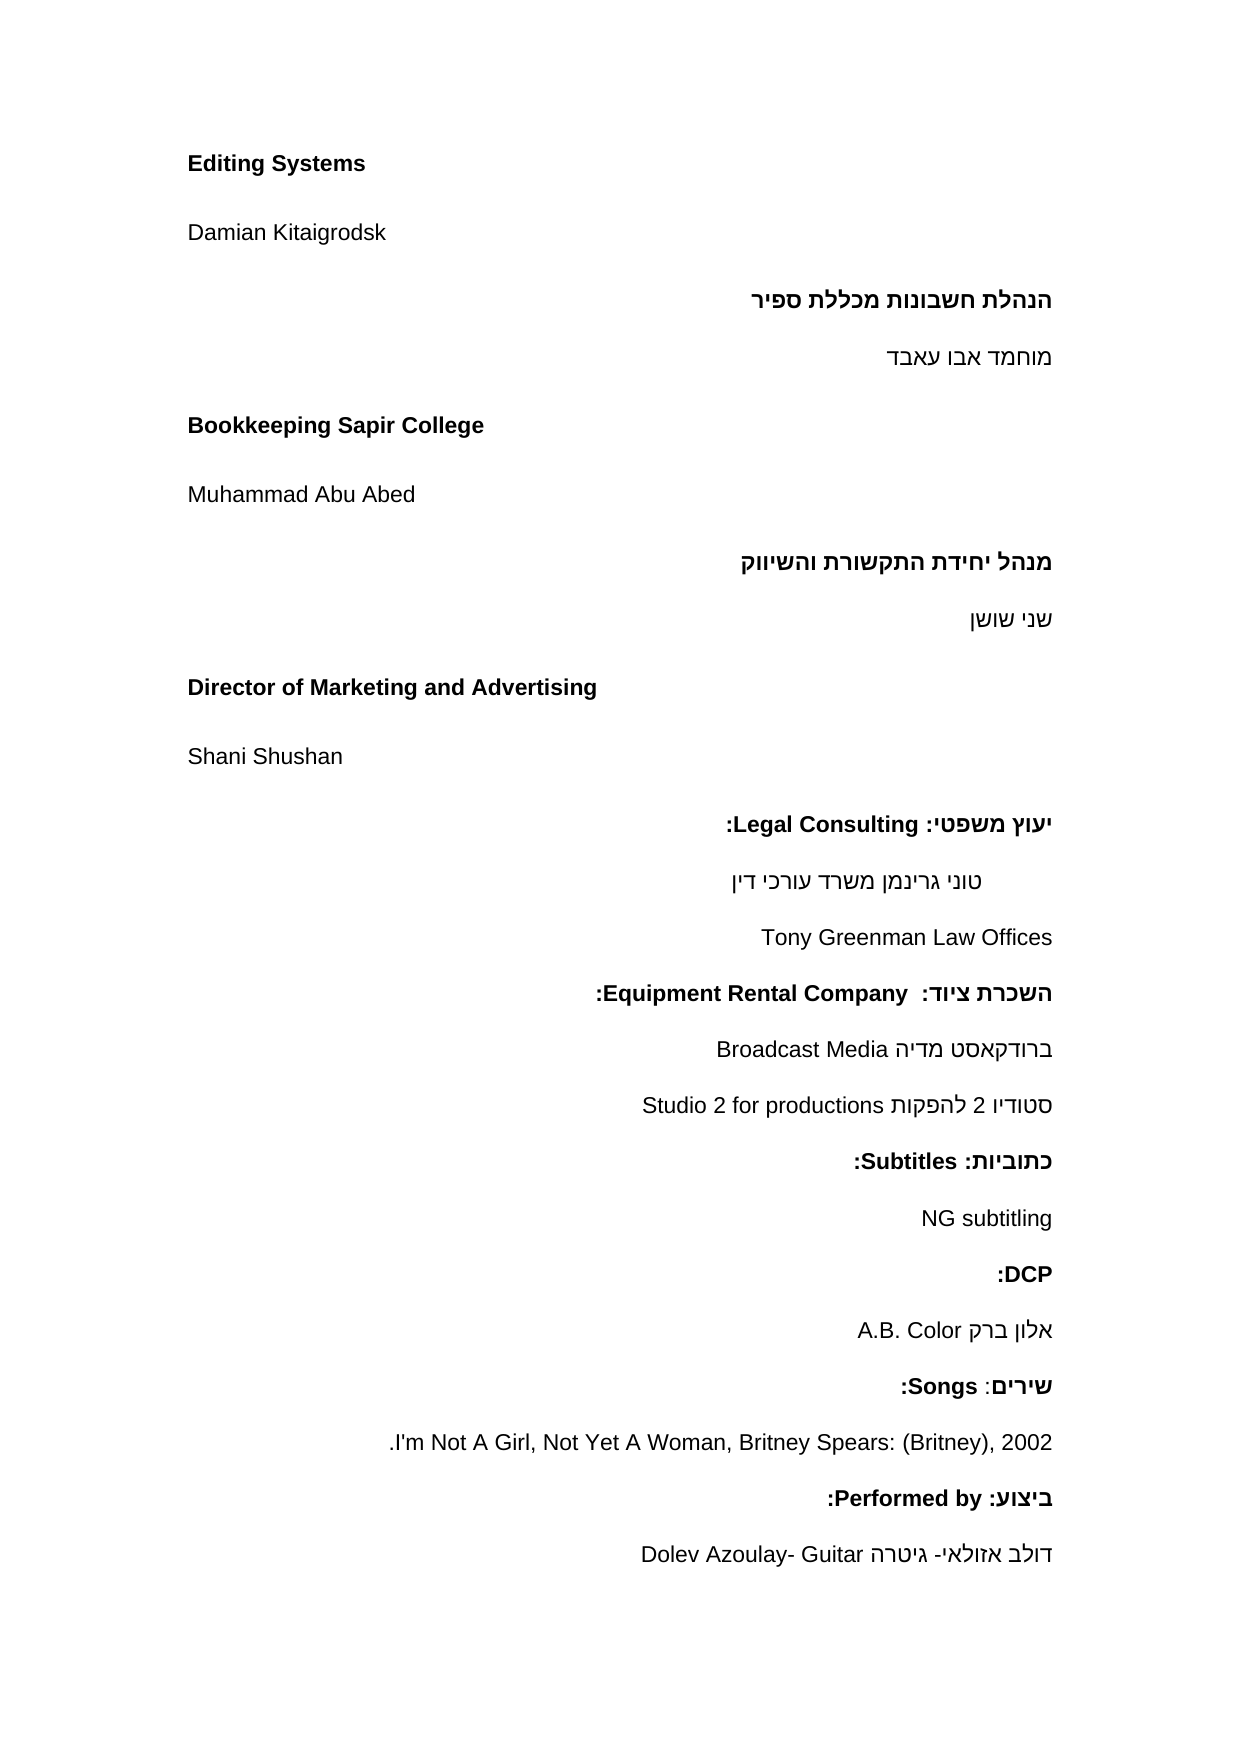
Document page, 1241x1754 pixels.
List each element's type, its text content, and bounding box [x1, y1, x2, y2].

text כתוביות: Subtitles: [187, 1148, 1053, 1175]
text יעוץ משפטי: Legal Consulting: [187, 811, 1053, 838]
text דולב אזולאי- גיטרה Dolev Azoulay- Guitar [187, 1541, 1053, 1568]
text סטודיו 2 להפקות Studio 2 for productions [187, 1092, 1053, 1118]
text שירים: Songs: [187, 1373, 1053, 1399]
text מוחמד אבו עאבד [187, 343, 1053, 370]
text Shani Shushan [187, 743, 1053, 769]
text Bookkeeping Sapir College [187, 412, 1053, 438]
text Tony Greenman Law Offices [187, 924, 1053, 950]
text DCP: [187, 1261, 1053, 1287]
text אלון ברק A.B. Color [187, 1317, 1053, 1343]
text I'm Not A Girl, Not Yet A Woman, Britney Spears: (Britney), 2002. [187, 1429, 1053, 1455]
text Director of Marketing and Advertising [187, 674, 1053, 701]
text ברודקאסט מדיה Broadcast Media [187, 1036, 1053, 1062]
text הנהלת חשבונות מכללת ספיר [187, 287, 1053, 314]
text NG subtitling [187, 1204, 1053, 1231]
text טוני גרינמן משרד עורכי דין [187, 868, 1053, 894]
text Editing Systems [187, 150, 1053, 176]
text שני שושן [187, 606, 1053, 632]
text מנהל יחידת התקשורת והשיווק [187, 549, 1053, 576]
text השכרת ציוד: Equipment Rental Company: [187, 980, 1053, 1006]
text ביצוע: Performed by: [187, 1485, 1053, 1512]
text Damian Kitaigrodsk [187, 219, 1053, 245]
text Muhammad Abu Abed [187, 481, 1053, 507]
